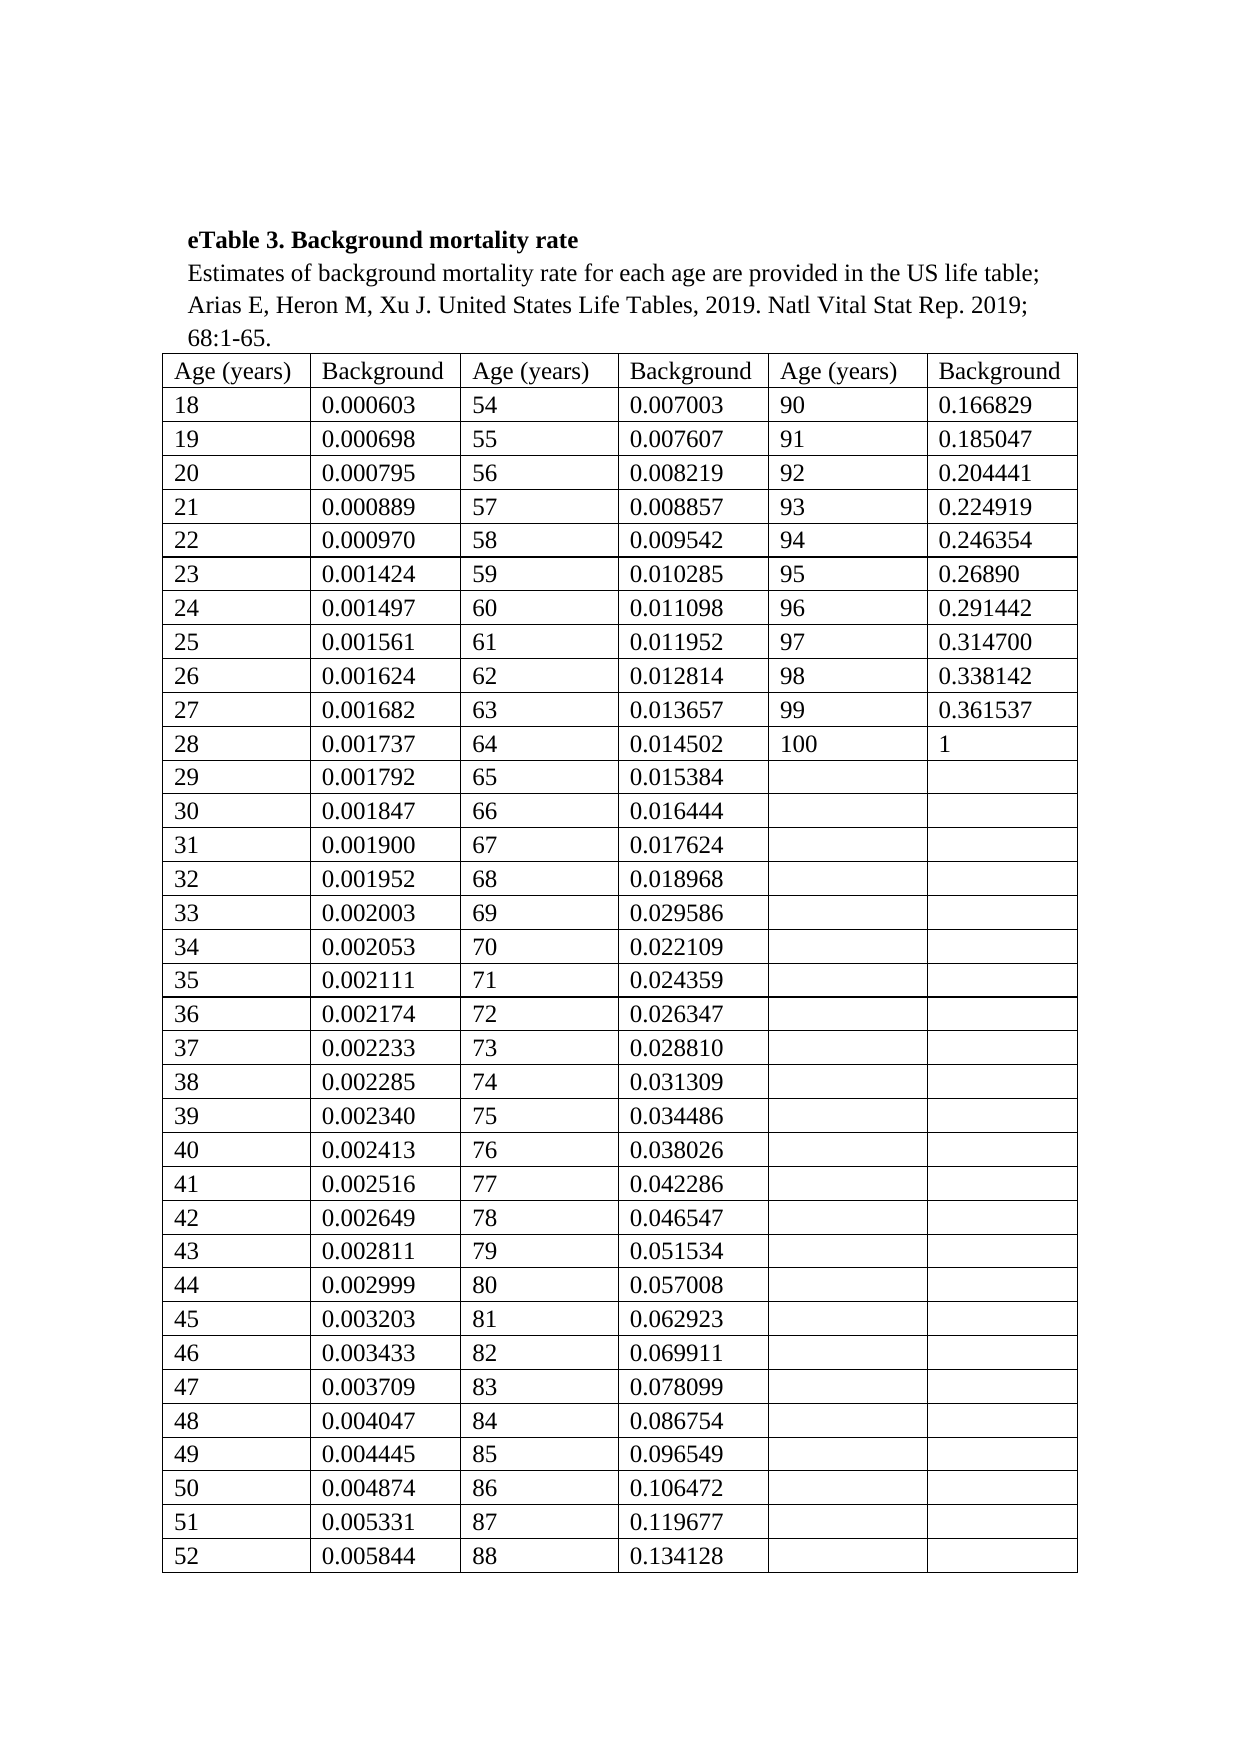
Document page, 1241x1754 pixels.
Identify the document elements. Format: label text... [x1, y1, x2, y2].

table_cell 0.000889 [311, 490, 460, 522]
table_cell 0.034486 [619, 1099, 768, 1132]
table_cell 0.013657 [619, 693, 768, 726]
table_cell 62 [461, 659, 618, 692]
table_cell 0.001737 [311, 727, 460, 759]
table_cell [769, 1505, 927, 1538]
table_cell 0.005331 [311, 1505, 460, 1538]
table_cell 50 [163, 1471, 310, 1504]
table_cell 0.000603 [311, 388, 460, 421]
table_cell [769, 862, 927, 895]
table_cell 19 [163, 422, 310, 455]
table_cell 93 [769, 490, 927, 522]
table_cell [769, 1065, 927, 1098]
table_cell [928, 1031, 1077, 1064]
table_cell 90 [769, 388, 927, 421]
table_cell 94 [769, 524, 927, 556]
table_cell 33 [163, 896, 310, 929]
table_cell 39 [163, 1099, 310, 1132]
table_cell [769, 1471, 927, 1504]
table_cell 0.002053 [311, 930, 460, 963]
table_cell 0.001497 [311, 591, 460, 624]
table_cell 0.012814 [619, 659, 768, 692]
table_cell 0.086754 [619, 1404, 768, 1437]
table_cell [769, 1268, 927, 1301]
table_cell 18 [163, 388, 310, 421]
table_cell 0.001900 [311, 828, 460, 861]
table_cell 60 [461, 591, 618, 624]
table_cell 24 [163, 591, 310, 624]
table_cell 65 [461, 761, 618, 793]
table_cell 99 [769, 693, 927, 726]
text Estimates of background mortality rate for each age are provided in the US life table; Arias E, Heron M, Xu J. United States Life Tables, 2019. Natl Vital Stat Rep. 2019; 68:1-65. [187, 256, 1053, 353]
table_cell 80 [461, 1268, 618, 1301]
table_cell 0.014502 [619, 727, 768, 759]
table_cell 0.26890 [928, 558, 1077, 590]
table_cell 0.016444 [619, 794, 768, 827]
table_cell 35 [163, 964, 310, 996]
table_cell 0.042286 [619, 1167, 768, 1199]
table_cell 100 [769, 727, 927, 759]
table_cell [769, 794, 927, 827]
table_cell [928, 1438, 1077, 1470]
table_cell 83 [461, 1370, 618, 1403]
table_cell 48 [163, 1404, 310, 1437]
table_cell [928, 930, 1077, 963]
table_cell 0.017624 [619, 828, 768, 861]
table_cell 22 [163, 524, 310, 556]
table_cell 0.062923 [619, 1302, 768, 1335]
table_cell 55 [461, 422, 618, 455]
table_cell 43 [163, 1235, 310, 1267]
table_cell [769, 1235, 927, 1267]
table_cell 0.002285 [311, 1065, 460, 1098]
table_cell [928, 1201, 1077, 1233]
table_cell 0.051534 [619, 1235, 768, 1267]
table_cell [769, 1336, 927, 1369]
table_cell 0.008857 [619, 490, 768, 522]
table_cell 0.024359 [619, 964, 768, 996]
table_cell 0.001952 [311, 862, 460, 895]
table_cell 31 [163, 828, 310, 861]
table_cell 57 [461, 490, 618, 522]
table_cell 0.001682 [311, 693, 460, 726]
table_header Age (years) [163, 354, 310, 387]
table_cell [769, 964, 927, 996]
table_cell 66 [461, 794, 618, 827]
table_cell 21 [163, 490, 310, 522]
table_cell 0.046547 [619, 1201, 768, 1233]
table_cell [769, 1201, 927, 1233]
table_cell 32 [163, 862, 310, 895]
table_cell 58 [461, 524, 618, 556]
table_cell 0.031309 [619, 1065, 768, 1098]
table_cell 0.057008 [619, 1268, 768, 1301]
table_header Background [928, 354, 1077, 387]
table_cell 95 [769, 558, 927, 590]
table_cell [928, 1133, 1077, 1166]
table_cell 29 [163, 761, 310, 793]
table_cell 0.185047 [928, 422, 1077, 455]
table_cell 91 [769, 422, 927, 455]
table_cell 28 [163, 727, 310, 759]
table_cell 77 [461, 1167, 618, 1199]
table_cell 0.007003 [619, 388, 768, 421]
table_cell [769, 1099, 927, 1132]
table_cell [769, 1302, 927, 1335]
table_cell 0.003709 [311, 1370, 460, 1403]
table_cell 0.078099 [619, 1370, 768, 1403]
table_cell [928, 1235, 1077, 1267]
table_cell [769, 828, 927, 861]
table_cell 75 [461, 1099, 618, 1132]
table_cell 0.002516 [311, 1167, 460, 1199]
table_cell 0.000795 [311, 456, 460, 489]
table_cell 0.119677 [619, 1505, 768, 1538]
table_cell 0.002413 [311, 1133, 460, 1166]
table_cell 0.038026 [619, 1133, 768, 1166]
table_cell [928, 1505, 1077, 1538]
table_cell 85 [461, 1438, 618, 1470]
table_cell 98 [769, 659, 927, 692]
table_cell 0.002233 [311, 1031, 460, 1064]
table_cell 0.166829 [928, 388, 1077, 421]
table_cell 0.015384 [619, 761, 768, 793]
table_cell [769, 1031, 927, 1064]
table_cell 0.008219 [619, 456, 768, 489]
table_cell 0.002811 [311, 1235, 460, 1267]
table_header Background [619, 354, 768, 387]
table_cell 67 [461, 828, 618, 861]
table_cell 41 [163, 1167, 310, 1199]
table_cell 0.026347 [619, 998, 768, 1030]
table_cell 68 [461, 862, 618, 895]
table_cell [928, 862, 1077, 895]
table_cell 0.009542 [619, 524, 768, 556]
table_cell 56 [461, 456, 618, 489]
table_cell 0.096549 [619, 1438, 768, 1470]
table_cell 97 [769, 625, 927, 658]
table_cell 63 [461, 693, 618, 726]
text eTable 3. Background mortality rate [187, 223, 1053, 256]
table_cell 0.004047 [311, 1404, 460, 1437]
table_cell 0.011952 [619, 625, 768, 658]
table_cell [928, 761, 1077, 793]
table_cell 0.005844 [311, 1539, 460, 1572]
table_cell 49 [163, 1438, 310, 1470]
table_cell 30 [163, 794, 310, 827]
table_cell [928, 998, 1077, 1030]
table_cell 0.224919 [928, 490, 1077, 522]
table_cell 0.134128 [619, 1539, 768, 1572]
table_cell 76 [461, 1133, 618, 1166]
table_header Background [311, 354, 460, 387]
table_cell [928, 1539, 1077, 1572]
table_cell 86 [461, 1471, 618, 1504]
table_cell 84 [461, 1404, 618, 1437]
table_cell 0.018968 [619, 862, 768, 895]
table_cell [769, 930, 927, 963]
table_cell 0.246354 [928, 524, 1077, 556]
table_cell 61 [461, 625, 618, 658]
table_cell 45 [163, 1302, 310, 1335]
table_cell 42 [163, 1201, 310, 1233]
table_cell 73 [461, 1031, 618, 1064]
table_cell 0.004445 [311, 1438, 460, 1470]
table_cell 26 [163, 659, 310, 692]
table_header Age (years) [461, 354, 618, 387]
table_cell [928, 1167, 1077, 1199]
table_cell [928, 1336, 1077, 1369]
table_cell [928, 1471, 1077, 1504]
table_cell 0.010285 [619, 558, 768, 590]
table_cell 34 [163, 930, 310, 963]
table_cell [928, 828, 1077, 861]
table_cell 0.003433 [311, 1336, 460, 1369]
table_cell [928, 1404, 1077, 1437]
table_cell 0.028810 [619, 1031, 768, 1064]
table_cell 54 [461, 388, 618, 421]
table_cell 79 [461, 1235, 618, 1267]
table_cell 88 [461, 1539, 618, 1572]
table_cell 0.001561 [311, 625, 460, 658]
table_cell 44 [163, 1268, 310, 1301]
table_cell 87 [461, 1505, 618, 1538]
table_cell 0.106472 [619, 1471, 768, 1504]
table_cell 0.001847 [311, 794, 460, 827]
table_cell 51 [163, 1505, 310, 1538]
table_cell 0.022109 [619, 930, 768, 963]
table_cell 52 [163, 1539, 310, 1572]
table_cell 23 [163, 558, 310, 590]
table_cell 25 [163, 625, 310, 658]
table_cell 0.004874 [311, 1471, 460, 1504]
table_cell 0.001424 [311, 558, 460, 590]
table_cell 0.001624 [311, 659, 460, 692]
table_cell 0.002174 [311, 998, 460, 1030]
table_cell 0.002003 [311, 896, 460, 929]
table_cell [928, 794, 1077, 827]
table_cell 0.002999 [311, 1268, 460, 1301]
table_cell 78 [461, 1201, 618, 1233]
table_cell 0.361537 [928, 693, 1077, 726]
table_cell 70 [461, 930, 618, 963]
table_cell 72 [461, 998, 618, 1030]
table_cell 0.314700 [928, 625, 1077, 658]
table_cell 71 [461, 964, 618, 996]
table_cell 0.003203 [311, 1302, 460, 1335]
table_cell 74 [461, 1065, 618, 1098]
table_cell 36 [163, 998, 310, 1030]
table_cell 0.000698 [311, 422, 460, 455]
table_cell 40 [163, 1133, 310, 1166]
table_cell [769, 1370, 927, 1403]
table_cell 0.338142 [928, 659, 1077, 692]
table_cell [769, 761, 927, 793]
table_cell 20 [163, 456, 310, 489]
table_cell 0.029586 [619, 896, 768, 929]
table_cell [769, 998, 927, 1030]
table_cell [769, 896, 927, 929]
table_cell [928, 1065, 1077, 1098]
table_cell 0.001792 [311, 761, 460, 793]
table_cell [928, 1268, 1077, 1301]
table_cell [928, 896, 1077, 929]
table_cell 81 [461, 1302, 618, 1335]
table_cell 92 [769, 456, 927, 489]
table_cell 46 [163, 1336, 310, 1369]
table_cell [769, 1438, 927, 1470]
table_cell 38 [163, 1065, 310, 1098]
table_cell 0.069911 [619, 1336, 768, 1369]
table_cell 69 [461, 896, 618, 929]
table_cell [928, 1370, 1077, 1403]
table_cell 0.291442 [928, 591, 1077, 624]
table_cell 27 [163, 693, 310, 726]
table_cell [769, 1167, 927, 1199]
table_header Age (years) [769, 354, 927, 387]
table_cell 96 [769, 591, 927, 624]
table_cell [769, 1539, 927, 1572]
table_cell 0.011098 [619, 591, 768, 624]
table_cell 47 [163, 1370, 310, 1403]
table_cell [928, 1099, 1077, 1132]
table_cell 64 [461, 727, 618, 759]
table_cell [769, 1133, 927, 1166]
table_cell [769, 1404, 927, 1437]
table_cell 0.002649 [311, 1201, 460, 1233]
table_cell 82 [461, 1336, 618, 1369]
table_cell 37 [163, 1031, 310, 1064]
table_cell [928, 1302, 1077, 1335]
table_cell 0.007607 [619, 422, 768, 455]
table_cell 1 [928, 727, 1077, 759]
table_cell 0.002111 [311, 964, 460, 996]
table_cell 0.204441 [928, 456, 1077, 489]
table_cell 59 [461, 558, 618, 590]
table_cell 0.002340 [311, 1099, 460, 1132]
table_cell [928, 964, 1077, 996]
table_cell 0.000970 [311, 524, 460, 556]
